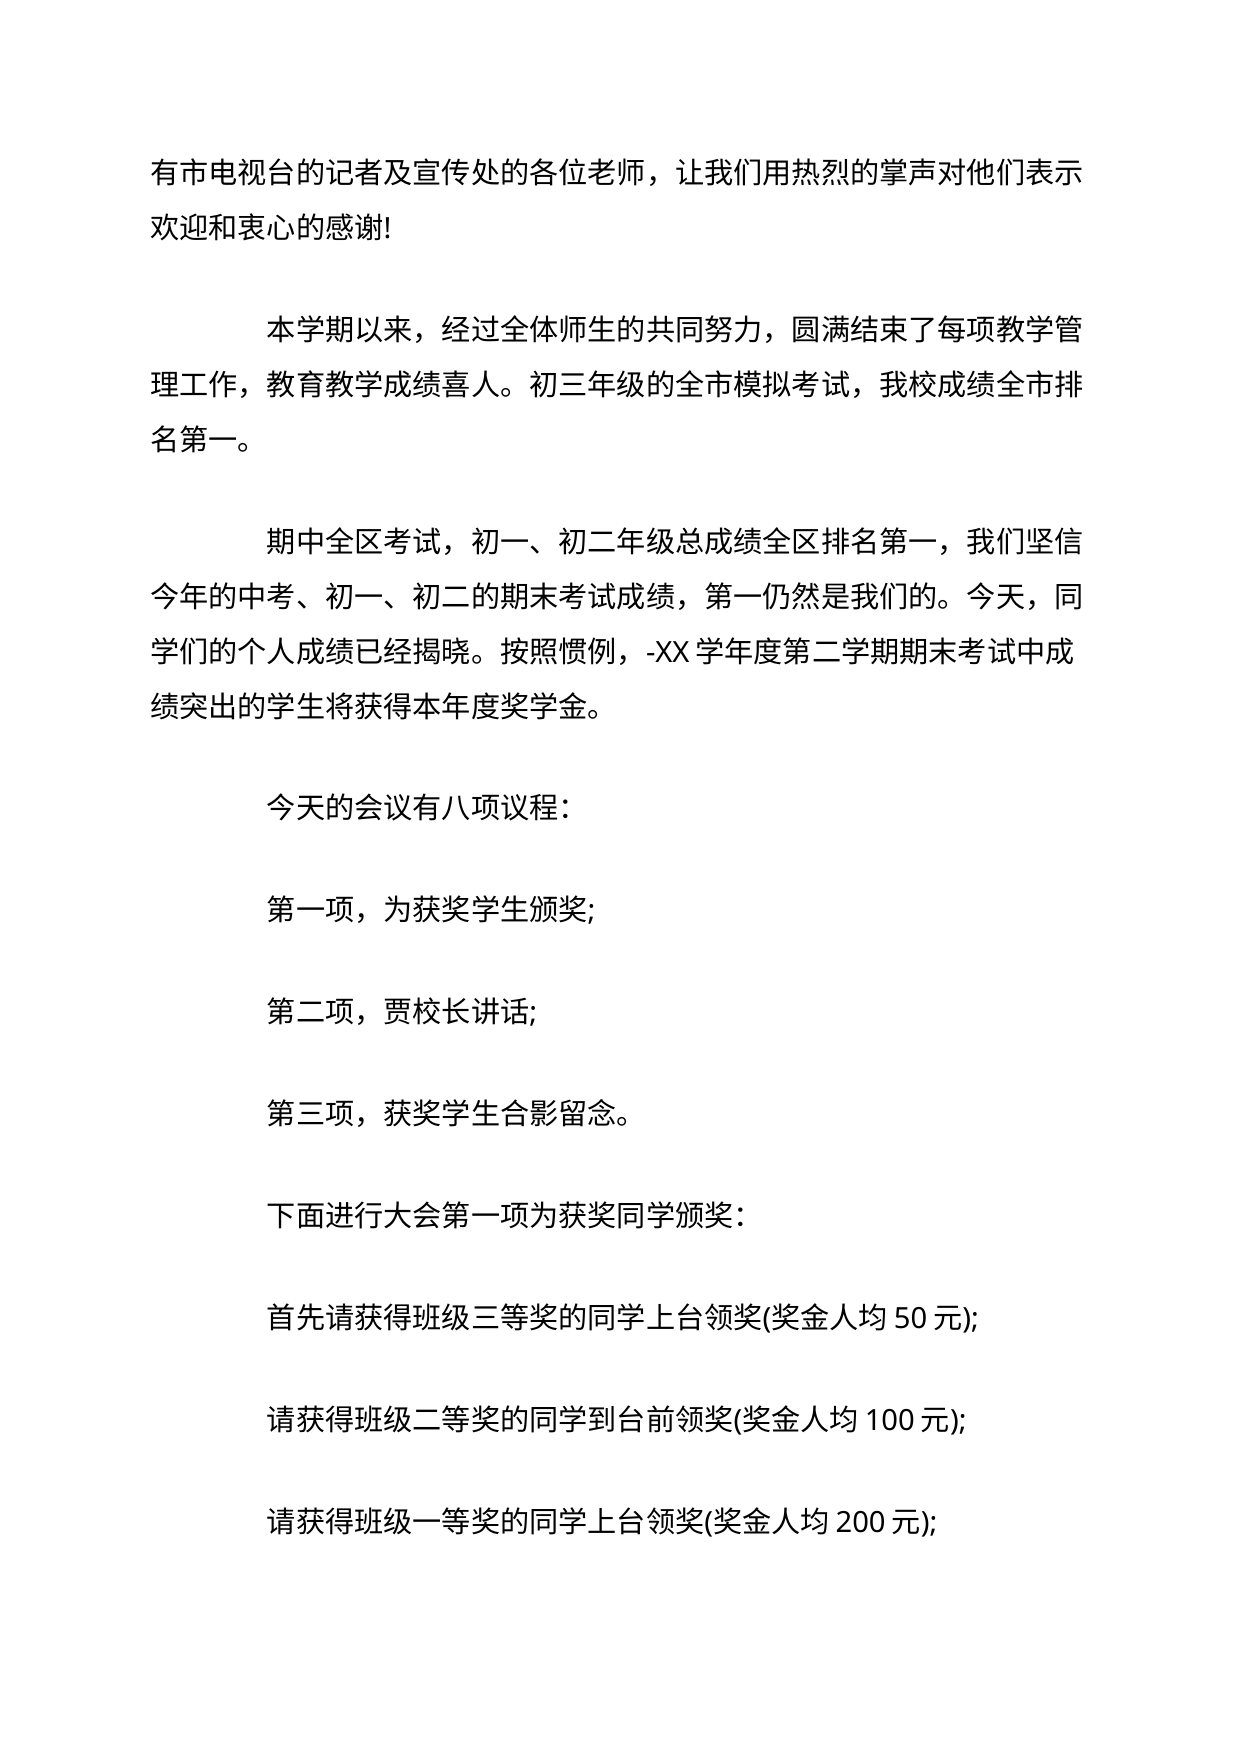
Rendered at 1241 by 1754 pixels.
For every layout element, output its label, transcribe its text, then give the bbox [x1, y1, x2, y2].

text 本学期以来，经过全体师生的共同努力，圆满结束了每项教学管理工作，教育教学成绩喜人。初三年级的全市模拟考试，我校成绩全市排名第一。 [150, 307, 1090, 459]
text 下面进行大会第一项为获奖同学颁奖： [150, 1192, 1090, 1235]
text 请获得班级一等奖的同学上台领奖(奖金人均200元); [150, 1498, 1090, 1541]
text 首先请获得班级三等奖的同学上台领奖(奖金人均50元); [150, 1294, 1090, 1337]
text 第二项，贾校长讲话; [150, 989, 1090, 1031]
text 第三项，获奖学生合影留念。 [150, 1091, 1090, 1133]
text 请获得班级二等奖的同学到台前领奖(奖金人均100元); [150, 1396, 1090, 1439]
text 期中全区考试，初一、初二年级总成绩全区排名第一，我们坚信今年的中考、初一、初二的期末考试成绩，第一仍然是我们的。今天，同学们的个人成绩已经揭晓。按照惯例，-XX学年度第二学期期末考试中成绩突出的学生将获得本年度奖学金。 [150, 518, 1090, 726]
text 第一项，为获奖学生颁奖; [150, 887, 1090, 929]
text 今天的会议有八项议程： [150, 785, 1090, 827]
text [150, 150, 1090, 247]
